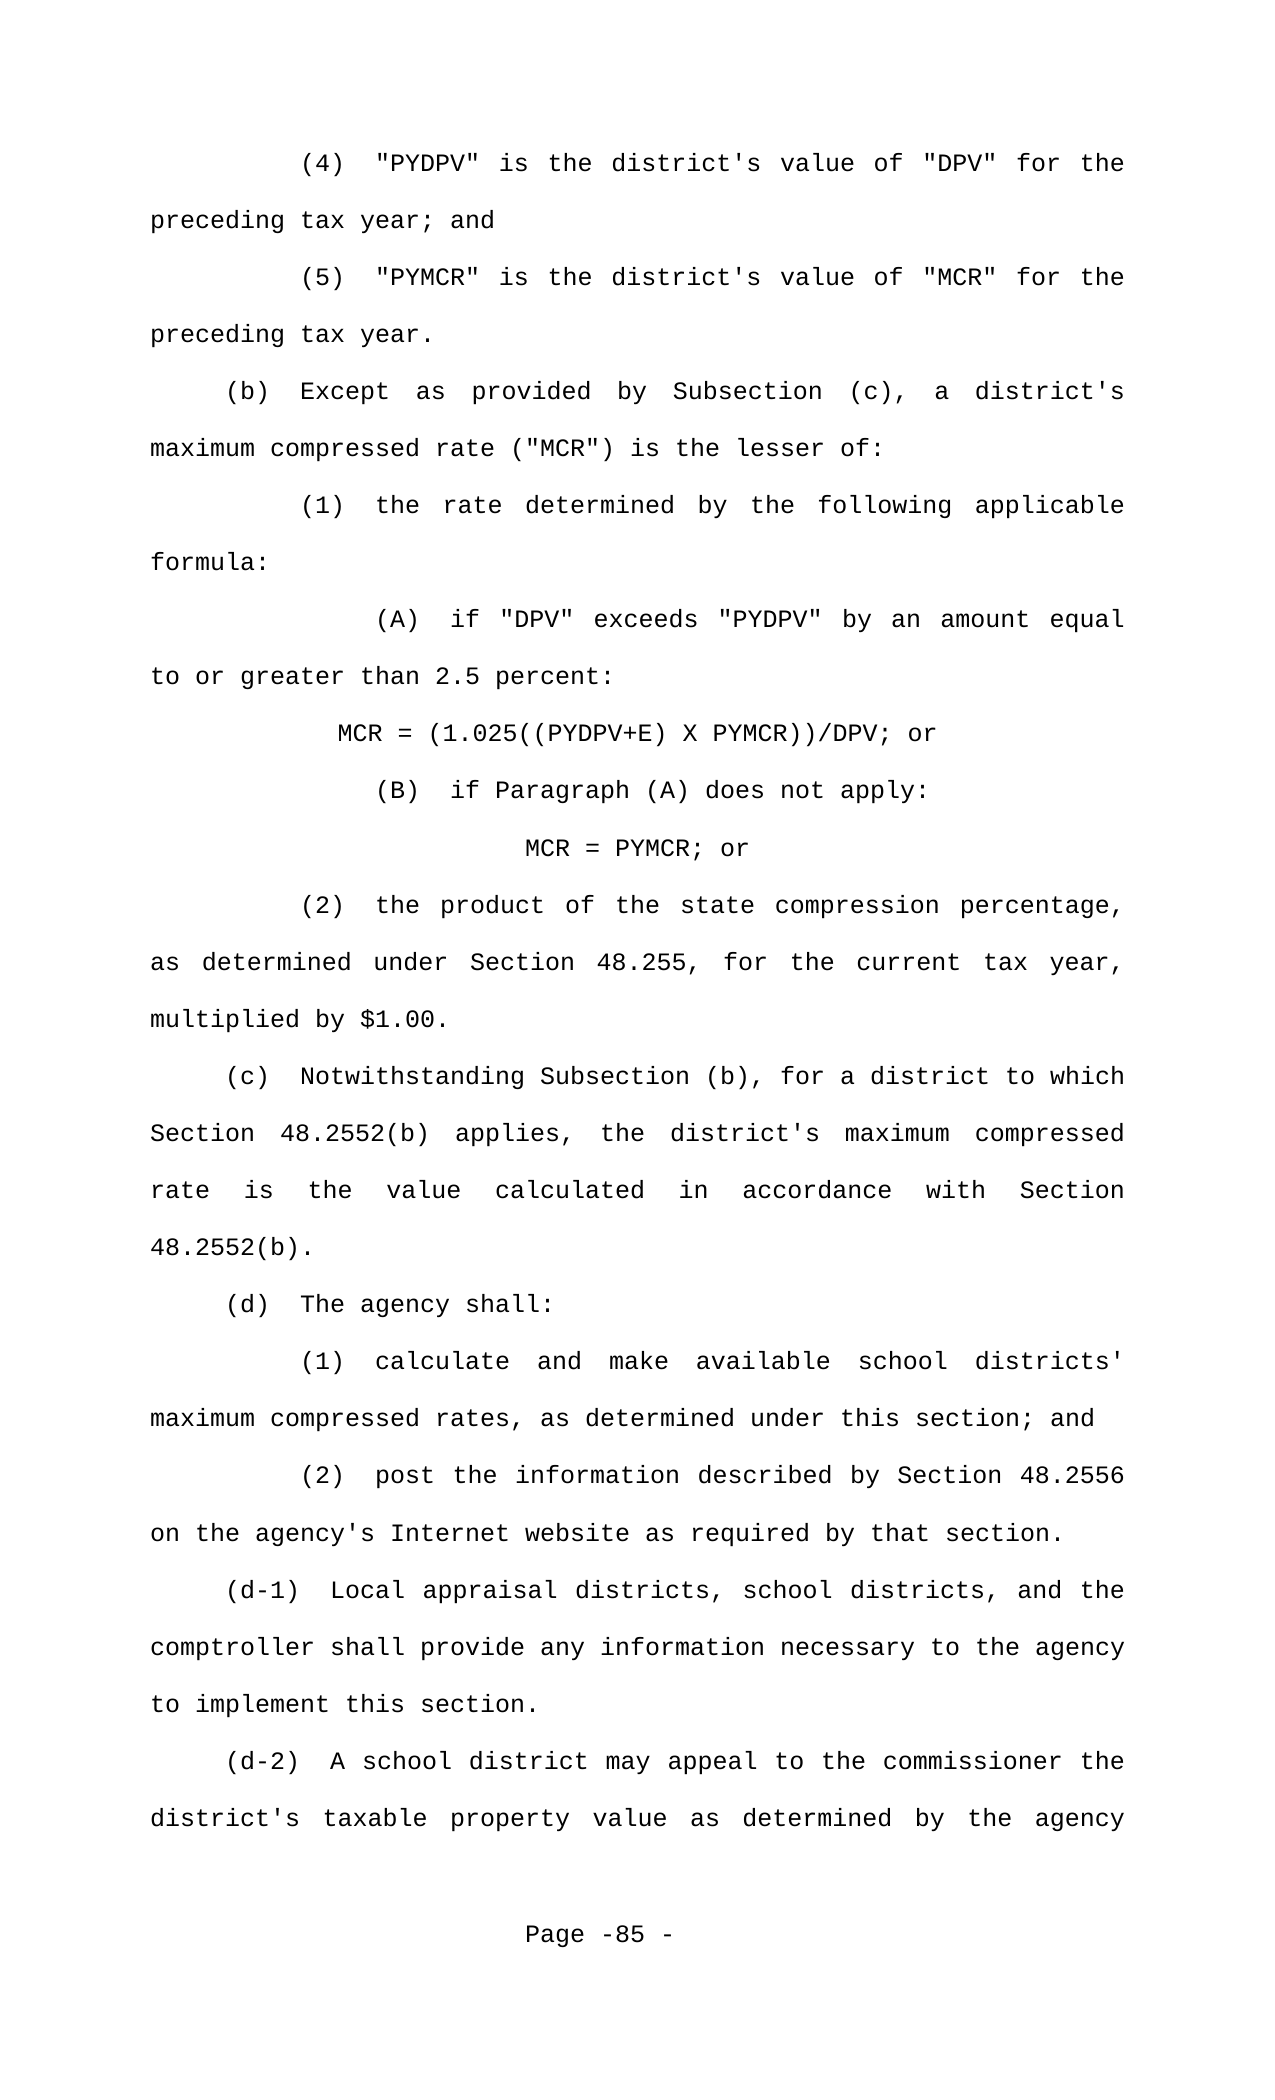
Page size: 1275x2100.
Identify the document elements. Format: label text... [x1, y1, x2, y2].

text (5) "PYMCR" is the district's value of "MCR" for the preceding tax year. [150, 264, 1125, 350]
text (1) the rate determined by the following applicable formula: [150, 492, 1125, 578]
text (2) post the information described by Section 48.2556 on the agency's Internet website as required by that section. [150, 1463, 1125, 1548]
text (d) The agency shall: [150, 1292, 1125, 1320]
text (c) Notwithstanding Subsection (b), for a district to which Section 48.2552(b) applies, the district's maximum compressed rate is the value calculated in accordance with Section 48.2552(b). [150, 1063, 1125, 1263]
text (d-1) Local appraisal districts, school districts, and the comptroller shall provide any information necessary to the agency to implement this section. [150, 1577, 1125, 1720]
text MCR = (1.025((PYDPV+E) X PYMCR))/DPV; or [150, 721, 1125, 749]
text (4) "PYDPV" is the district's value of "DPV" for the preceding tax year; and [150, 150, 1125, 236]
text (A) if "DPV" exceeds "PYDPV" by an amount equal to or greater than 2.5 percent: [150, 607, 1125, 692]
text (b) Except as provided by Subsection (c), a district's maximum compressed rate ("MCR") is the lesser of: [150, 378, 1125, 464]
text (B) if Paragraph (A) does not apply: [150, 778, 1125, 806]
text (2) the product of the state compression percentage, as determined under Section 48.255, for the current tax year, multiplied by $1.00. [150, 892, 1125, 1035]
text (1) calculate and make available school districts' maximum compressed rates, as determined under this section; and [150, 1349, 1125, 1434]
text MCR = PYMCR; or [150, 835, 1125, 863]
